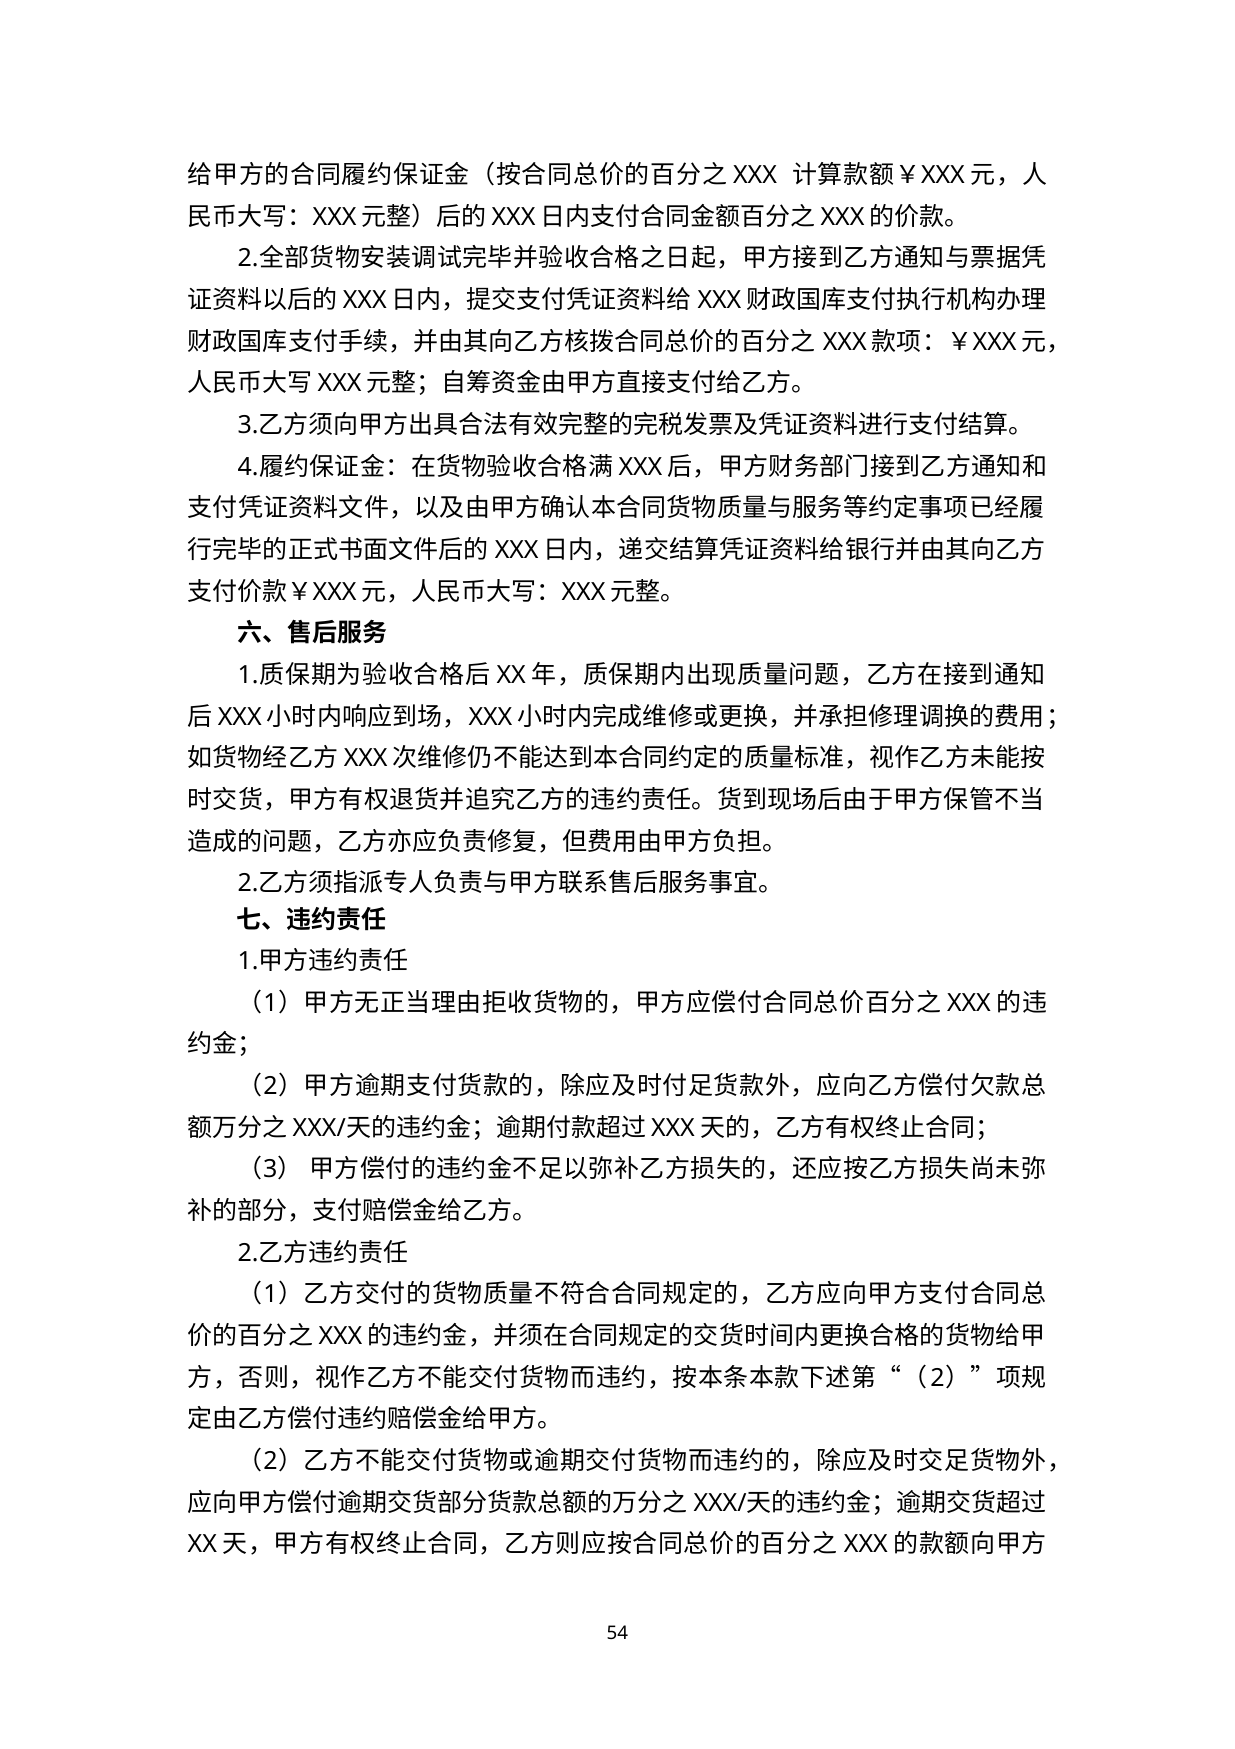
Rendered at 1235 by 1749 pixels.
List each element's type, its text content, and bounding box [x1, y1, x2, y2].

text 2.乙方违约责任 [187, 1228, 1047, 1269]
text 1.质保期为验收合格后XX年，质保期内出现质量问题，乙方在接到通知后XXX小时内响应到场，XXX小时内完成维修或更换，并承担修理调换的费用；如货物经乙方XXX次维修仍不能达到本合同约定的质量标准，视作乙方未能按时交货，甲方有权退货并追究乙方的违约责任。货到现场后由于甲方保管不当造成的问题，乙方亦应负责修复，但费用由甲方负担。 [187, 650, 1047, 858]
text 1.甲方违约责任 [187, 936, 1047, 978]
text 3.乙方须向甲方出具合法有效完整的完税发票及凭证资料进行支付结算。 [187, 400, 1047, 442]
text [187, 1436, 1047, 1561]
text 七、违约责任 [187, 900, 1047, 936]
text （1）乙方交付的货物质量不符合合同规定的，乙方应向甲方支付合同总价的百分之XXX的违约金，并须在合同规定的交货时间内更换合格的货物给甲方，否则，视作乙方不能交付货物而违约，按本条本款下述第“（2）”项规定由乙方偿付违约赔偿金给甲方。 [187, 1269, 1047, 1436]
text 2.全部货物安装调试完毕并验收合格之日起，甲方接到乙方通知与票据凭证资料以后的XXX日内，提交支付凭证资料给XXX财政国库支付执行机构办理财政国库支付手续，并由其向乙方核拨合同总价的百分之XXX款项：￥XXX元，人民币大写XXX元整；自筹资金由甲方直接支付给乙方。 [187, 233, 1047, 400]
text （1）甲方无正当理由拒收货物的，甲方应偿付合同总价百分之XXX的违约金； [187, 978, 1047, 1061]
text 4.履约保证金：在货物验收合格满XXX后，甲方财务部门接到乙方通知和支付凭证资料文件，以及由甲方确认本合同货物质量与服务等约定事项已经履行完毕的正式书面文件后的XXX日内，递交结算凭证资料给银行并由其向乙方支付价款￥XXX元，人民币大写：XXX元整。 [187, 442, 1047, 608]
text 2.乙方须指派专人负责与甲方联系售后服务事宜。 [187, 858, 1047, 900]
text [187, 150, 1047, 233]
text （3） 甲方偿付的违约金不足以弥补乙方损失的，还应按乙方损失尚未弥补的部分，支付赔偿金给乙方。 [187, 1144, 1047, 1228]
text （2）甲方逾期支付货款的，除应及时付足货款外，应向乙方偿付欠款总额万分之XXX/天的违约金；逾期付款超过XXX天的，乙方有权终止合同； [187, 1061, 1047, 1144]
text 六、售后服务 [187, 608, 1047, 650]
